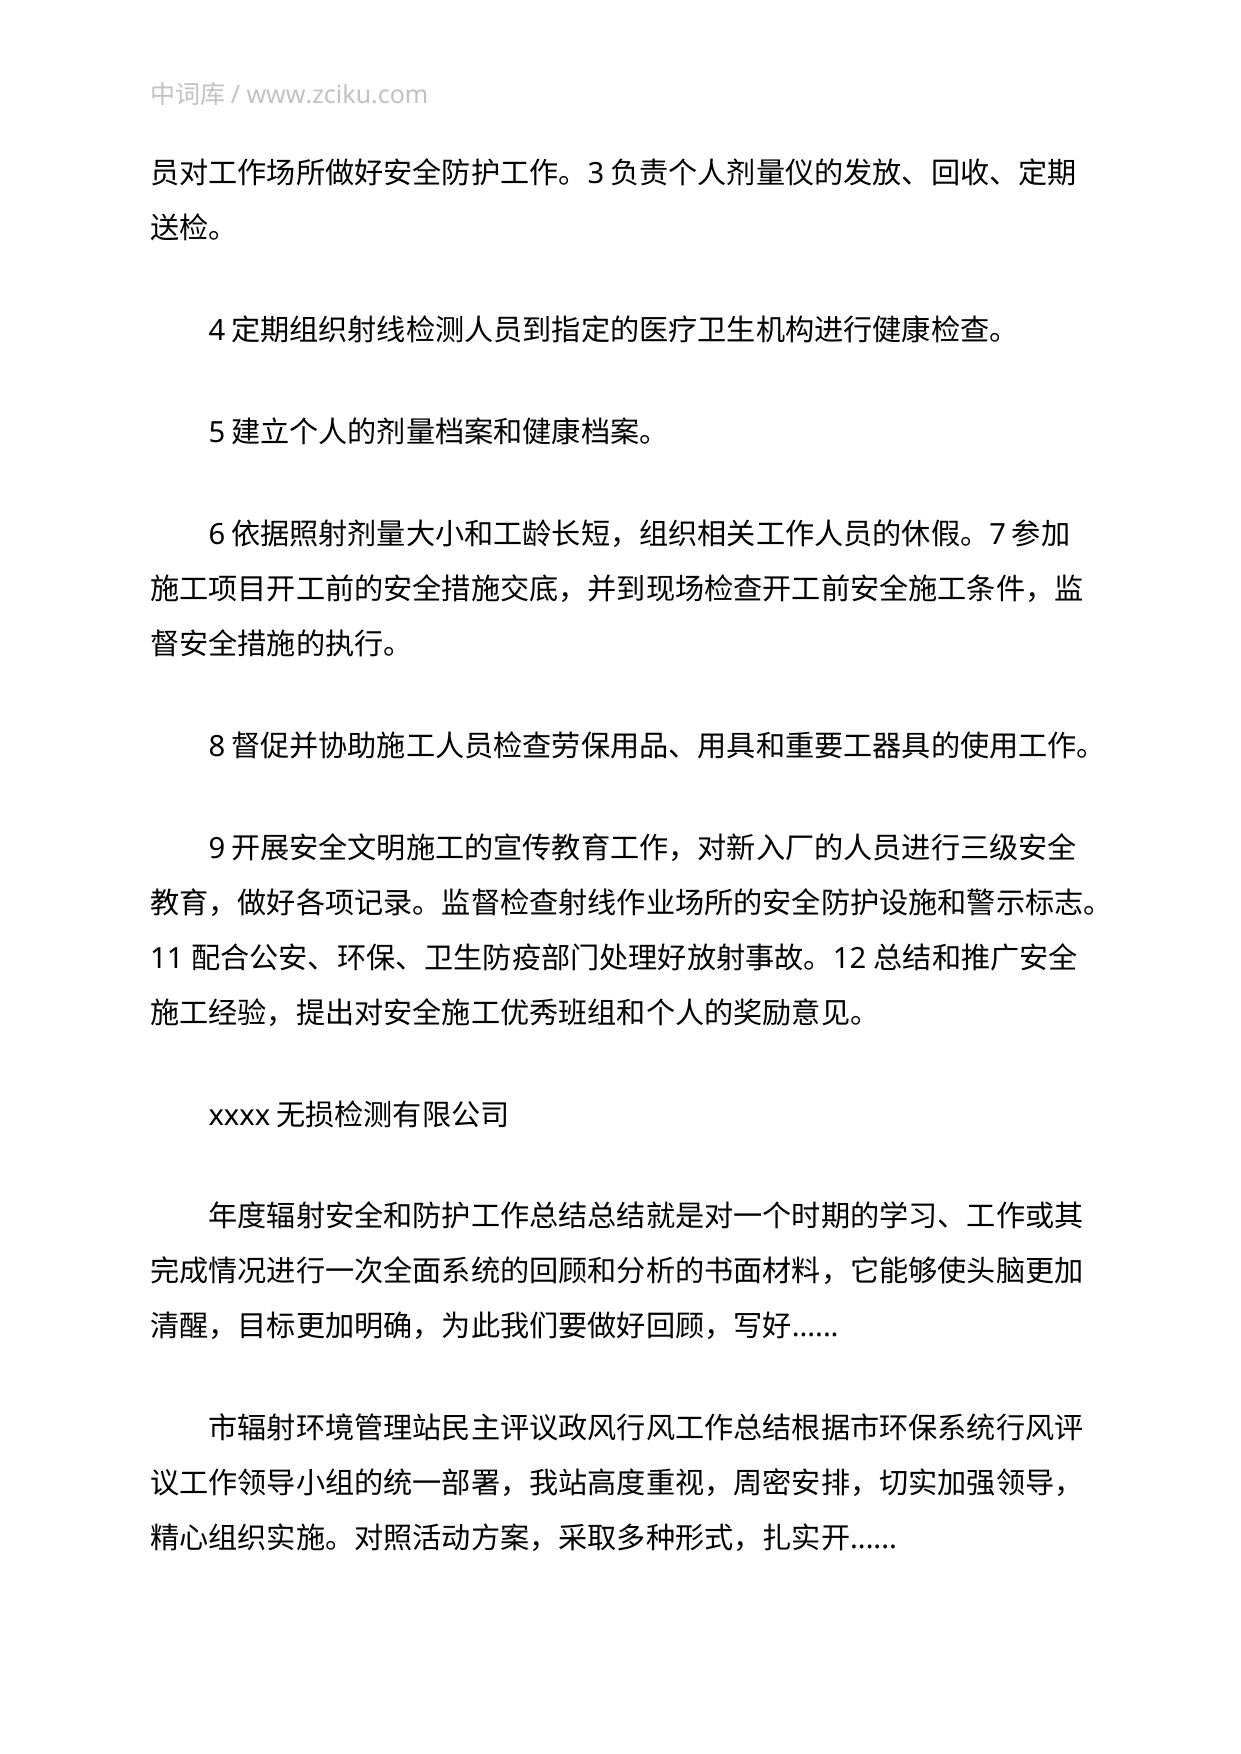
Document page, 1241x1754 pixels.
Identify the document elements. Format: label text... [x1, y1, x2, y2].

text 6依据照射剂量大小和工龄长短，组织相关工作人员的休假。7参加施工项目开工前的安全措施交底，并到现场检查开工前安全施工条件，监督安全措施的执行。 [150, 511, 1090, 663]
text 4定期组织射线检测人员到指定的医疗卫生机构进行健康检查。 [150, 307, 1090, 349]
text 市辐射环境管理站民主评议政风行风工作总结根据市环保系统行风评议工作领导小组的统一部署，我站高度重视，周密安排，切实加强领导，精心组织实施。对照活动方案，采取多种形式，扎实开...... [150, 1405, 1090, 1557]
text 9开展安全文明施工的宣传教育工作，对新入厂的人员进行三级安全教育，做好各项记录。监督检查射线作业场所的安全防护设施和警示标志。11 配合公安、环保、卫生防疫部门处理好放射事故。12 总结和推广安全施工经验，提出对安全施工优秀班组和个人的奖励意见。 [150, 824, 1090, 1032]
text xxxx无损检测有限公司 [150, 1091, 1090, 1133]
text 8督促并协助施工人员检查劳保用品、用具和重要工器具的使用工作。 [150, 722, 1090, 765]
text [150, 150, 1090, 247]
text 5建立个人的剂量档案和健康档案。 [150, 409, 1090, 451]
text 年度辐射安全和防护工作总结总结就是对一个时期的学习、工作或其完成情况进行一次全面系统的回顾和分析的书面材料，它能够使头脑更加清醒，目标更加明确，为此我们要做好回顾，写好...... [150, 1193, 1090, 1345]
